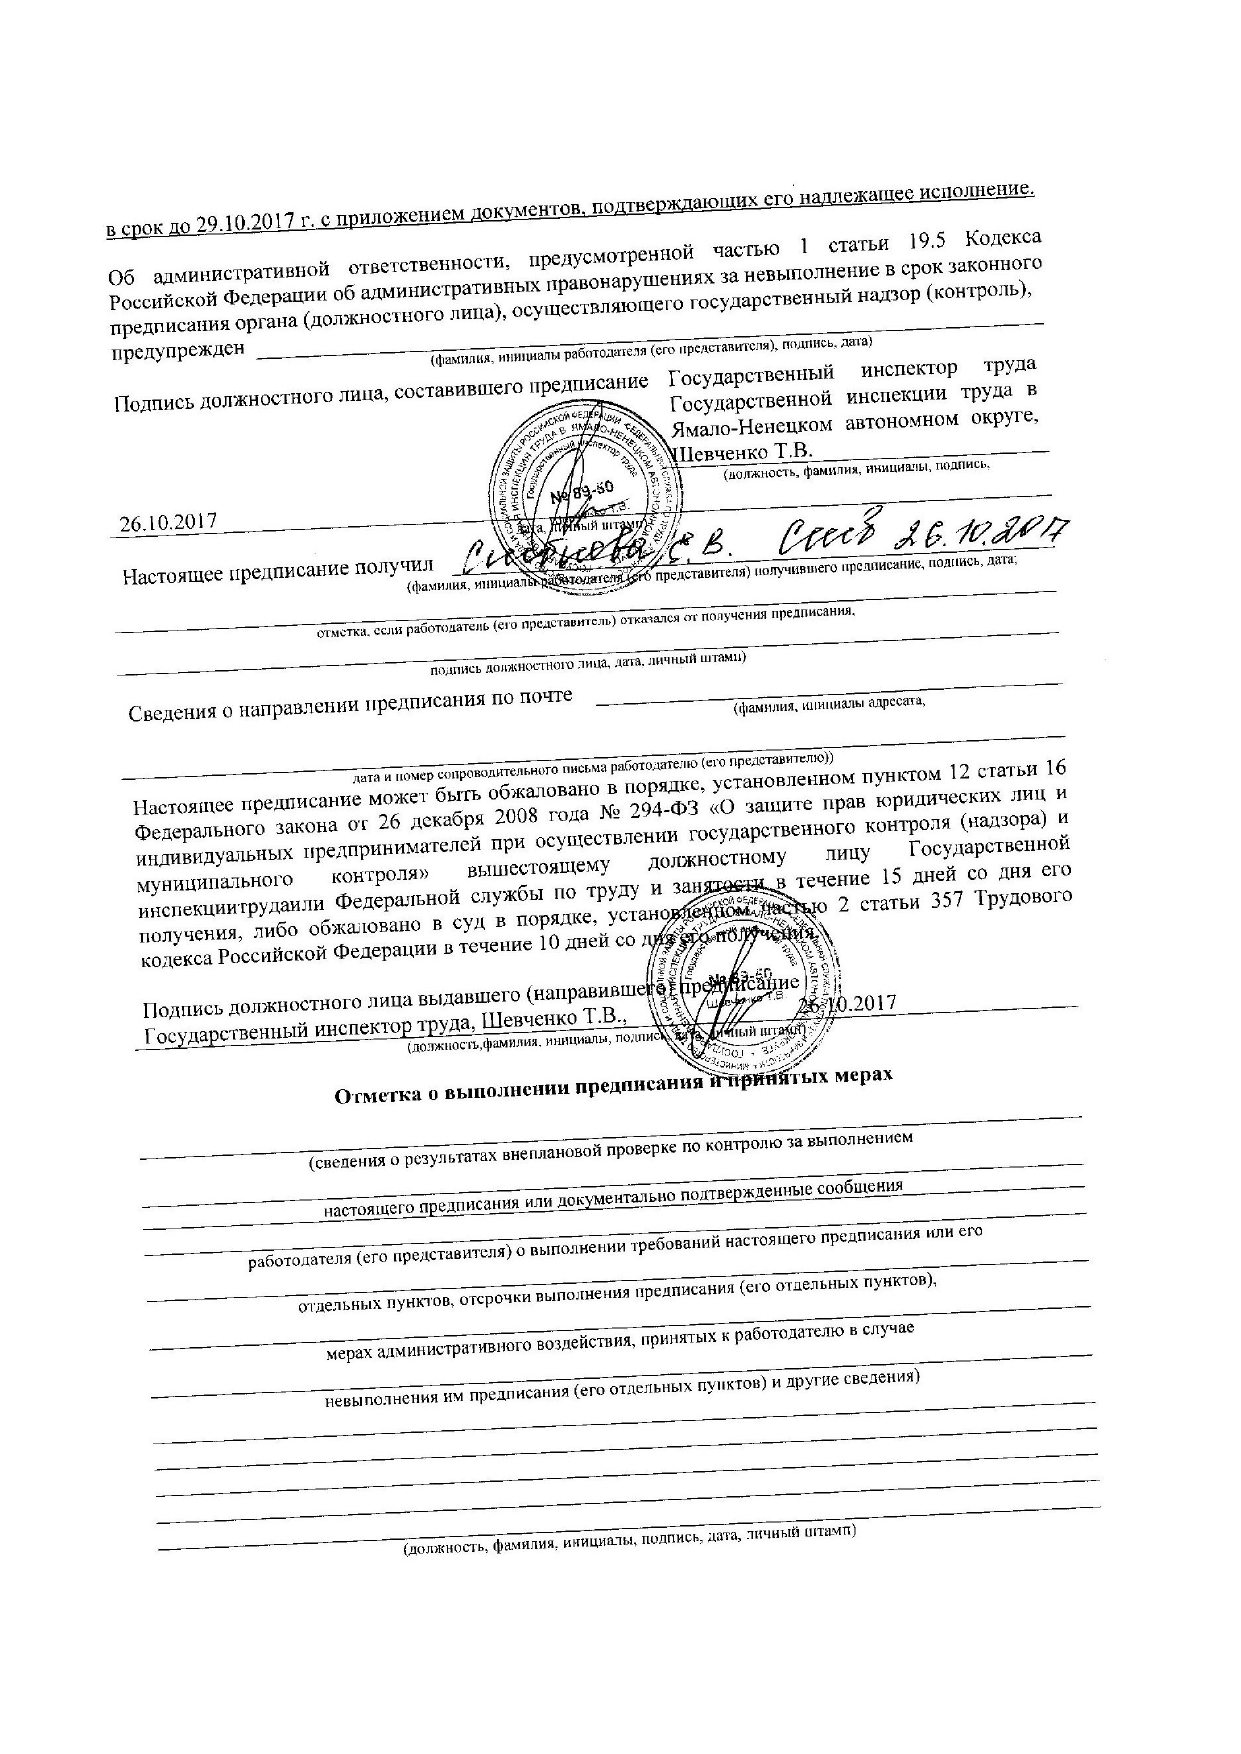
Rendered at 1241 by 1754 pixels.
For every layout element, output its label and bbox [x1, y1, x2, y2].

picture [75, 75, 1166, 1618]
